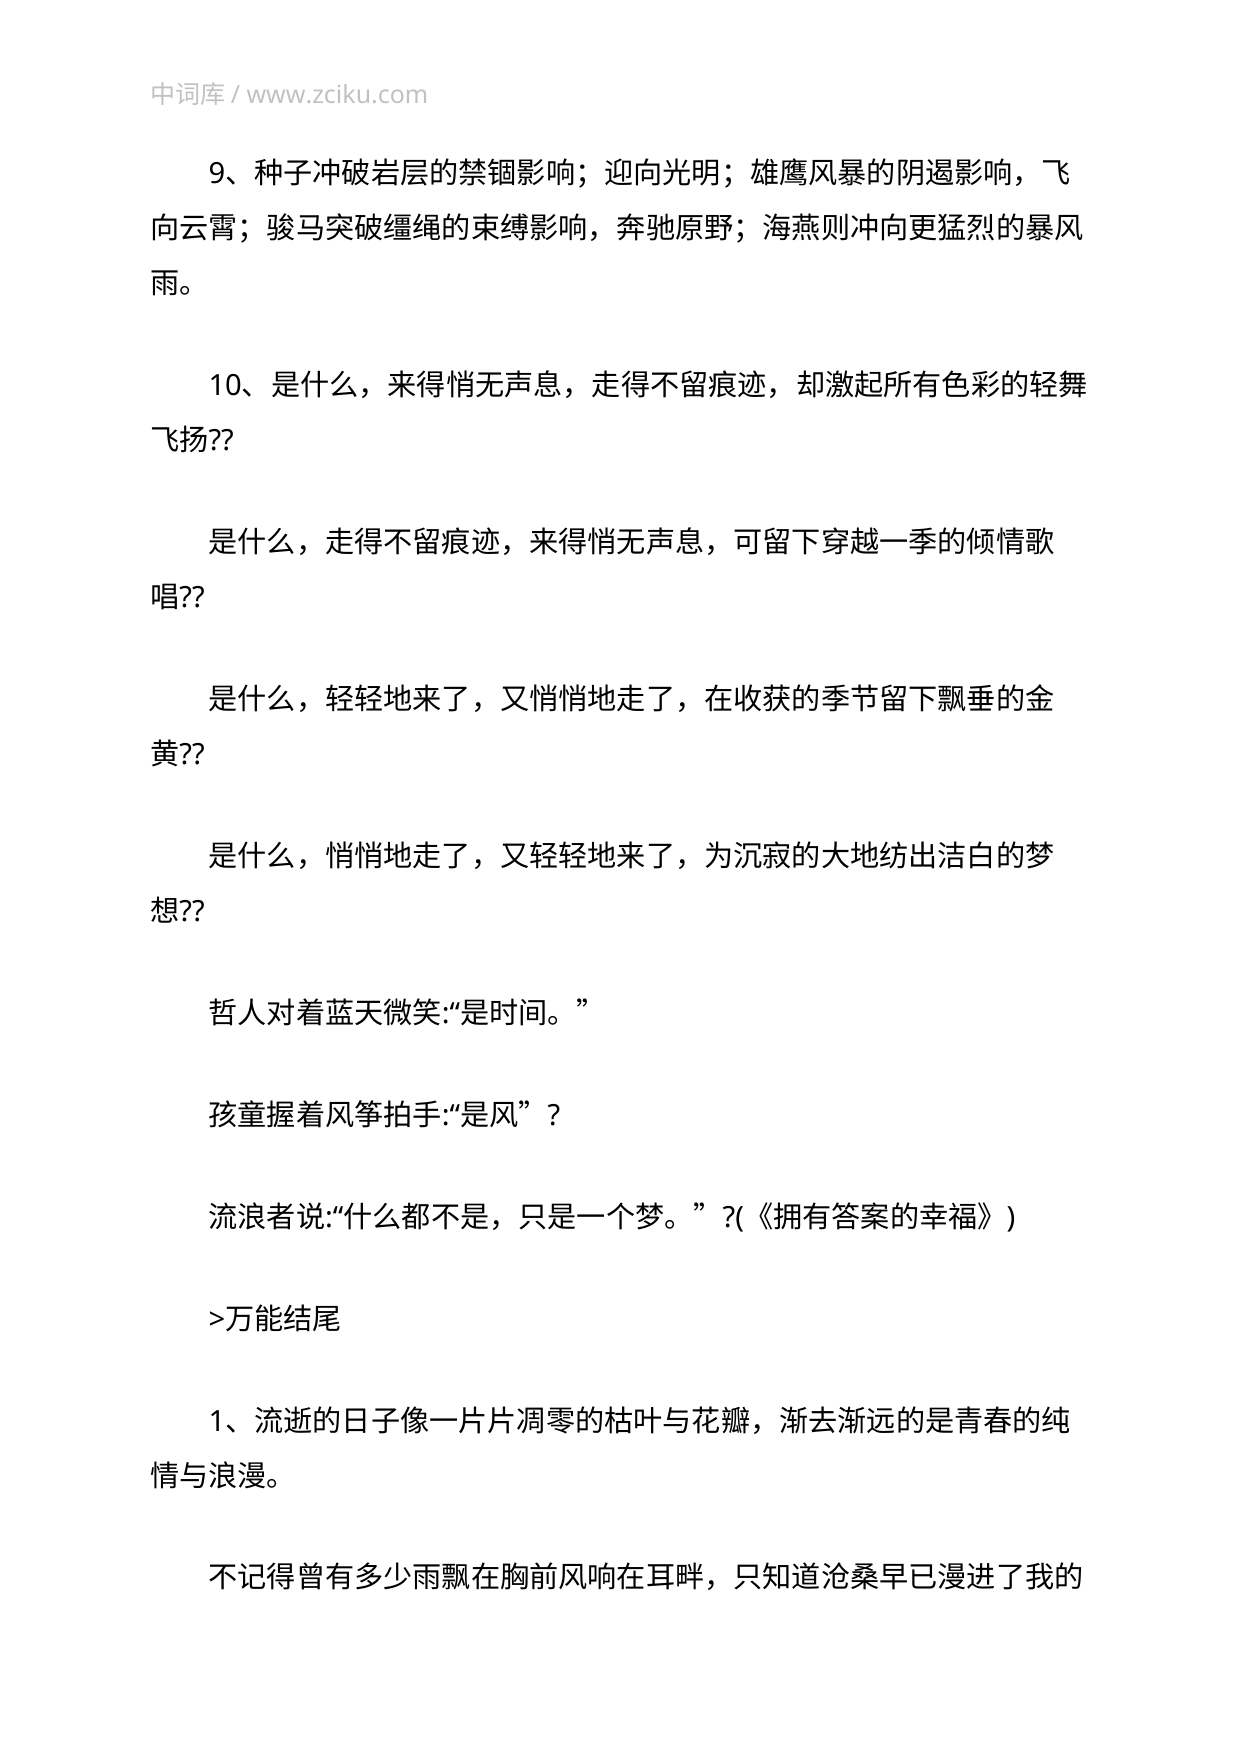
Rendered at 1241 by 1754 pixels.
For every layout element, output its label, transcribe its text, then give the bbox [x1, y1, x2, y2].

text 流浪者说:“什么都不是，只是一个梦。”?(《拥有答案的幸福》) [150, 1193, 1090, 1236]
text 9、种子冲破岩层的禁锢影响；迎向光明；雄鹰风暴的阴遏影响，飞向云霄；骏马突破缰绳的束缚影响，奔驰原野；海燕则冲向更猛烈的暴风雨。 [150, 150, 1090, 302]
text 10、是什么，来得悄无声息，走得不留痕迹，却激起所有色彩的轻舞飞扬?? [150, 362, 1090, 459]
text 哲人对着蓝天微笑:“是时间。” [150, 989, 1090, 1032]
text 是什么，悄悄地走了，又轻轻地来了，为沉寂的大地纺出洁白的梦想?? [150, 832, 1090, 930]
text 1、流逝的日子像一片片凋零的枯叶与花瓣，渐去渐远的是青春的纯情与浪漫。 [150, 1397, 1090, 1494]
text 是什么，轻轻地来了，又悄悄地走了，在收获的季节留下飘垂的金黄?? [150, 676, 1090, 773]
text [150, 1554, 1090, 1596]
text >万能结尾 [150, 1295, 1090, 1338]
text 是什么，走得不留痕迹，来得悄无声息，可留下穿越一季的倾情歌唱?? [150, 519, 1090, 616]
text 孩童握着风筝拍手:“是风”? [150, 1091, 1090, 1134]
